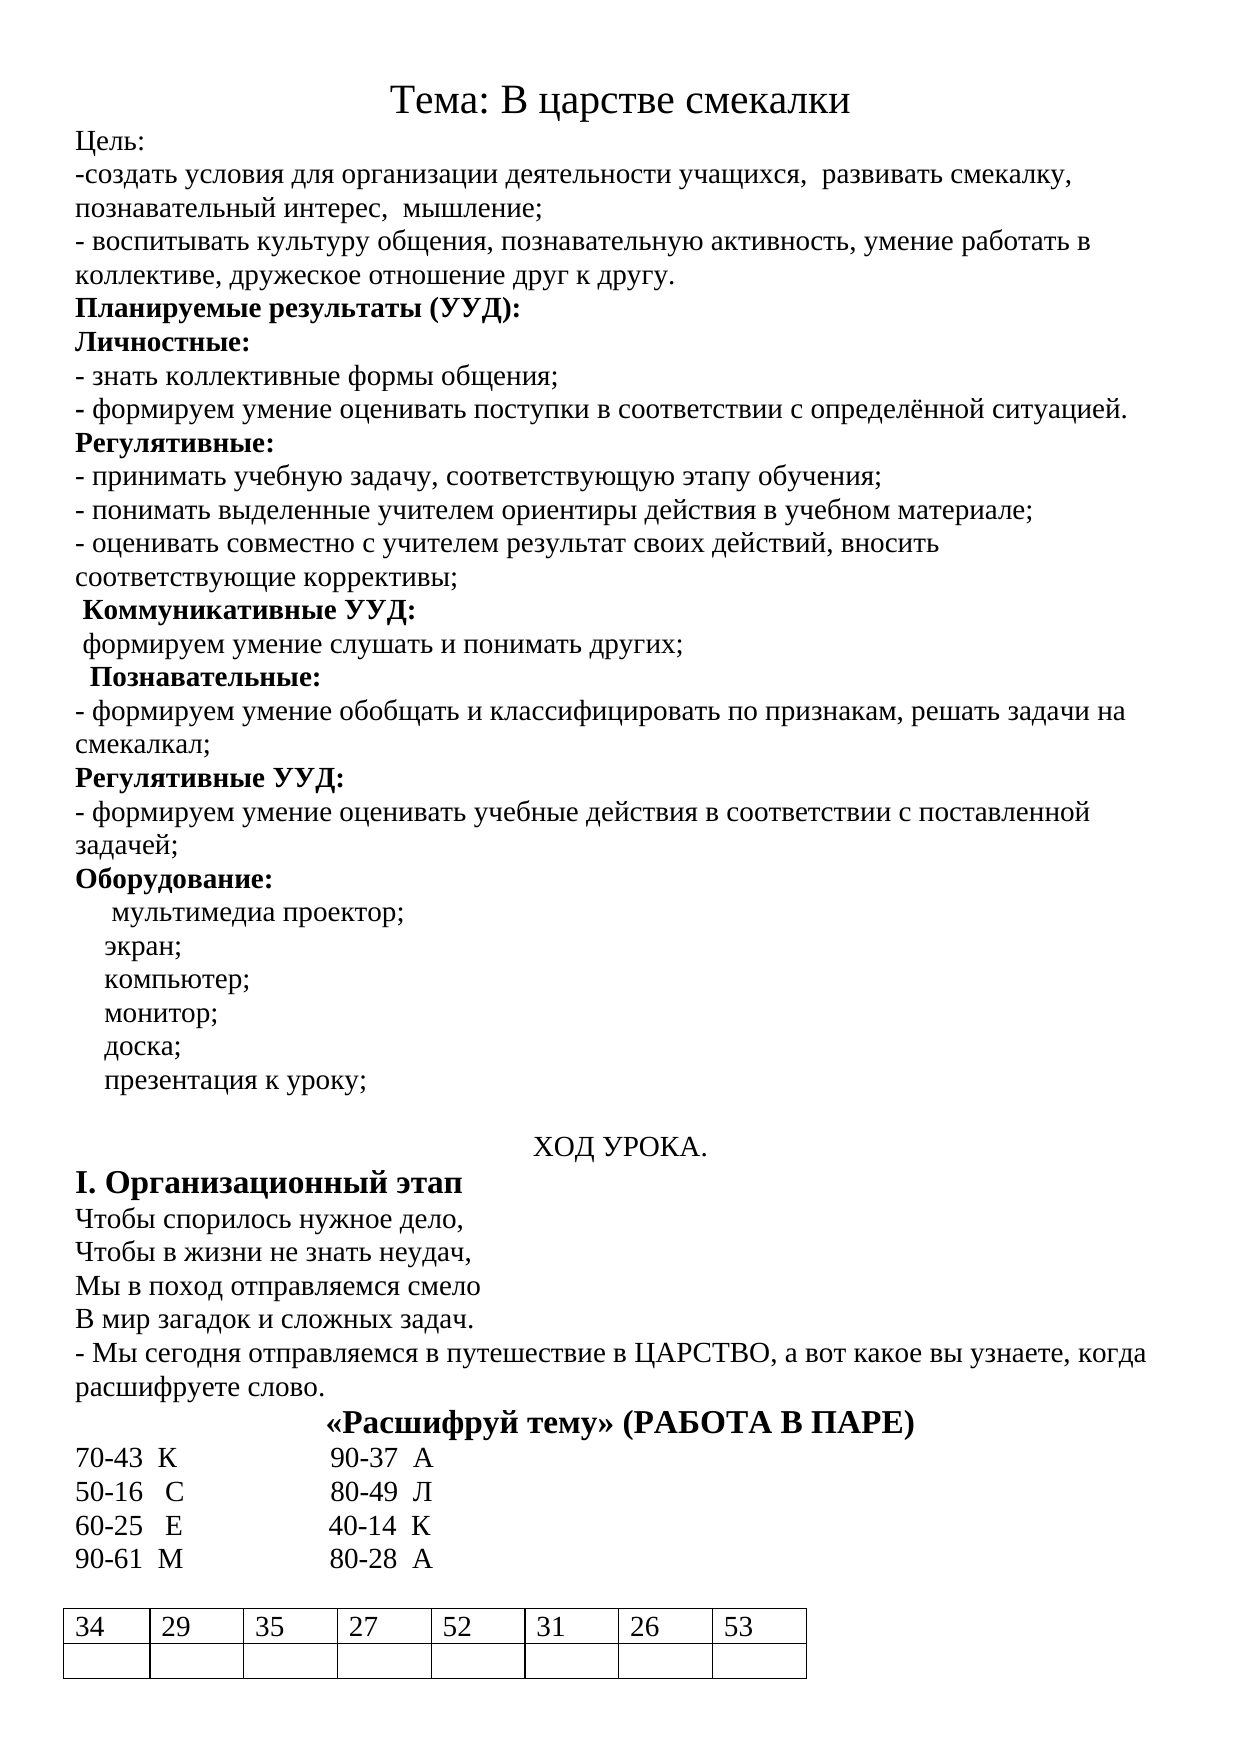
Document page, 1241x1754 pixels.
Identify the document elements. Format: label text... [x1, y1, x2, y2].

text 50-16 С 80-49 Л [75, 1474, 1165, 1508]
table_cell [432, 1644, 442, 1677]
table_cell [151, 1644, 161, 1677]
text презентация к уроку; [75, 1062, 1165, 1096]
table_cell [244, 1644, 255, 1677]
table_cell [701, 1644, 712, 1677]
text мультимедиа проектор; [75, 894, 1165, 928]
table_cell [338, 1644, 349, 1677]
table_cell [713, 1644, 724, 1677]
table_cell [619, 1644, 630, 1677]
text - формируем умение обобщать и классифицировать по признакам, решать задачи на смекалкал; [75, 693, 1165, 760]
text - формируем умение оценивать поступки в соответствии с определённой ситуацией. Регулятивные: - принимать учебную задачу, соответствующую этапу обучения; - понимать выделенные учителем ориентиры действия в учебном материале; - оценивать совместно с учителем результат своих действий, вносить соответствующие коррективы; Коммуникативные УУД: [75, 391, 1165, 626]
table_cell [326, 1644, 337, 1677]
text монитор; [75, 995, 1165, 1028]
text «Расшифруй тему» (РАБОТА В ПАРЕ) [75, 1402, 1165, 1441]
text Познавательные: [75, 659, 1165, 693]
text компьютер; [75, 961, 1165, 995]
text Регулятивные УУД: [75, 760, 1165, 794]
text Чтобы в жизни не знать неудач, [75, 1234, 1165, 1268]
text I. Организационный этап [75, 1163, 1165, 1201]
text -создать условия для организации деятельности учащихся, развивать смекалку, познавательный интерес, мышление; [75, 156, 1165, 223]
text Чтобы спорилось нужное дело, [75, 1201, 1165, 1234]
table_cell [514, 1644, 524, 1677]
text ХОД УРОКА. [75, 1129, 1165, 1163]
text Цель: [75, 123, 1165, 156]
text экран; [75, 928, 1165, 961]
text 70-43 К 90-37 А [75, 1441, 1165, 1474]
table_cell [420, 1644, 431, 1677]
text доска; [75, 1028, 1165, 1062]
text - Мы сегодня отправляемся в путешествие в ЦАРСТВО, а вот какое вы узнаете, когда расшифруете слово. [75, 1335, 1165, 1402]
text В мир загадок и сложных задач. [75, 1302, 1165, 1335]
text формируем умение слушать и понимать других; [75, 626, 1165, 659]
text Тема: В царстве смекалки [75, 75, 1165, 123]
table_cell [607, 1644, 618, 1677]
table_cell [232, 1644, 243, 1677]
text Оборудование: [75, 861, 1165, 894]
table_cell [64, 1644, 75, 1677]
text 60-25 Е 40-14 К [75, 1508, 1165, 1541]
table_cell [139, 1644, 149, 1677]
text Мы в поход отправляемся смело [75, 1268, 1165, 1302]
table_cell [795, 1644, 806, 1677]
text 90-61 М 80-28 А [75, 1541, 1165, 1575]
text Планируемые результаты (УУД): Личнoстные: - знать коллективные формы общения; [75, 291, 1165, 391]
text - воспитывать культуру общения, познавательную активность, умение работать в коллективе, дружеское отношение друг к другу. [75, 223, 1165, 291]
table_cell [526, 1644, 536, 1677]
text - формируем умение оценивать учебные действия в соответствии с поставленной задачей; [75, 794, 1165, 861]
